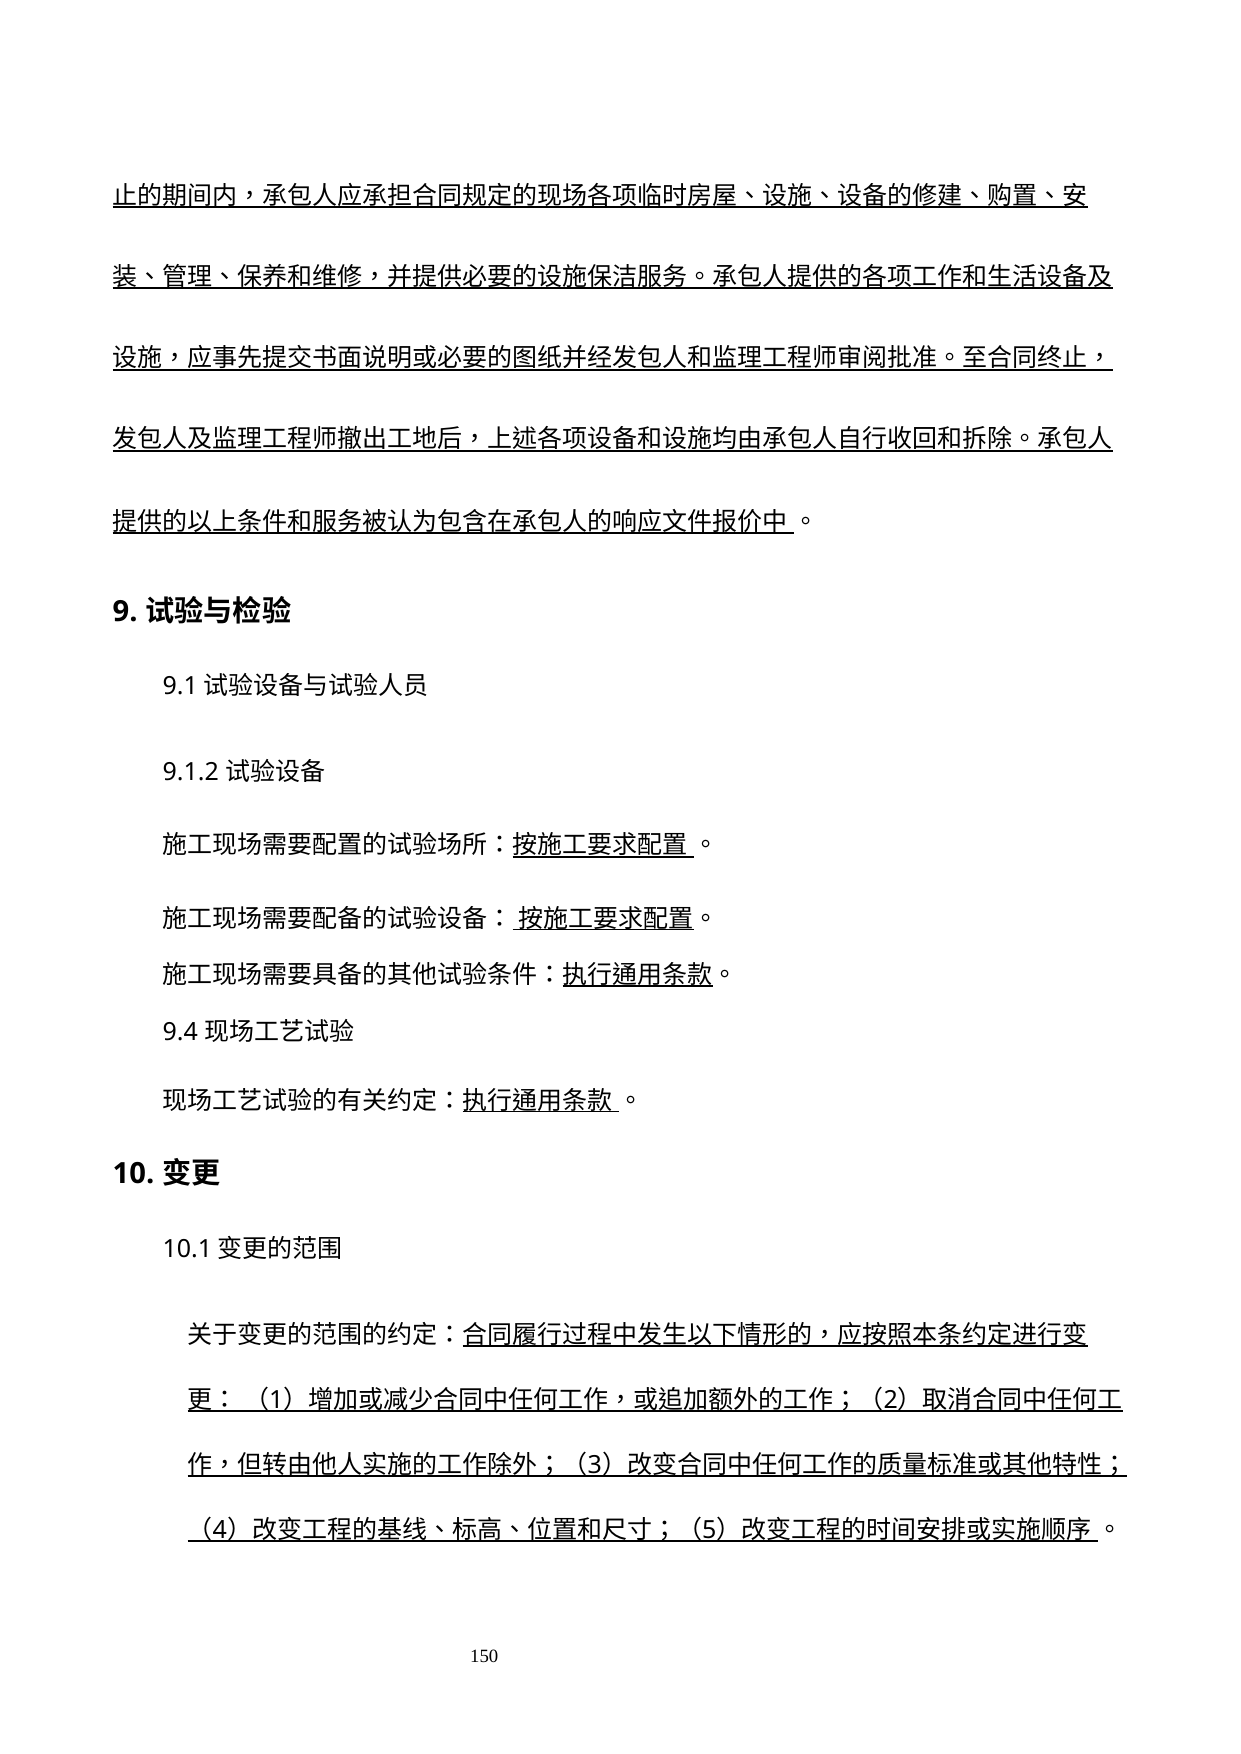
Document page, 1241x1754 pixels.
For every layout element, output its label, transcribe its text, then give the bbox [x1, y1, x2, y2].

subtitle 9. 试验与检验 [112, 577, 1128, 642]
text 关于变更的范围的约定：合同履行过程中发生以下情形的，应按照本条约定进行变更： （1）增加或减少合同中任何工作，或追加额外的工作；（2）取消合同中任何工作，但转由他人实施的工作除外；（3）改变合同中任何工作的质量标准或其他特性；（4）改变工程的基线、标高、位置和尺寸；（5）改变工程的时间安排或实施顺序 。 [187, 1301, 1128, 1561]
text 9.1试验设备与试验人员 [112, 652, 1128, 717]
subtitle 10. 变更 [112, 1140, 1128, 1205]
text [112, 162, 1128, 552]
text 施工现场需要配置的试验场所：按施工要求配置 。 [112, 812, 1128, 877]
text 施工现场需要具备的其他试验条件：执行通用条款。 [112, 958, 1128, 991]
text 9.4 现场工艺试验 [112, 998, 1128, 1063]
text 10.1变更的范围 [112, 1215, 1128, 1280]
text 现场工艺试验的有关约定：执行通用条款 。 [112, 1084, 1128, 1117]
text 施工现场需要配备的试验设备： 按施工要求配置。 [112, 885, 1128, 950]
text 9.1.2 试验设备 [112, 738, 1128, 803]
